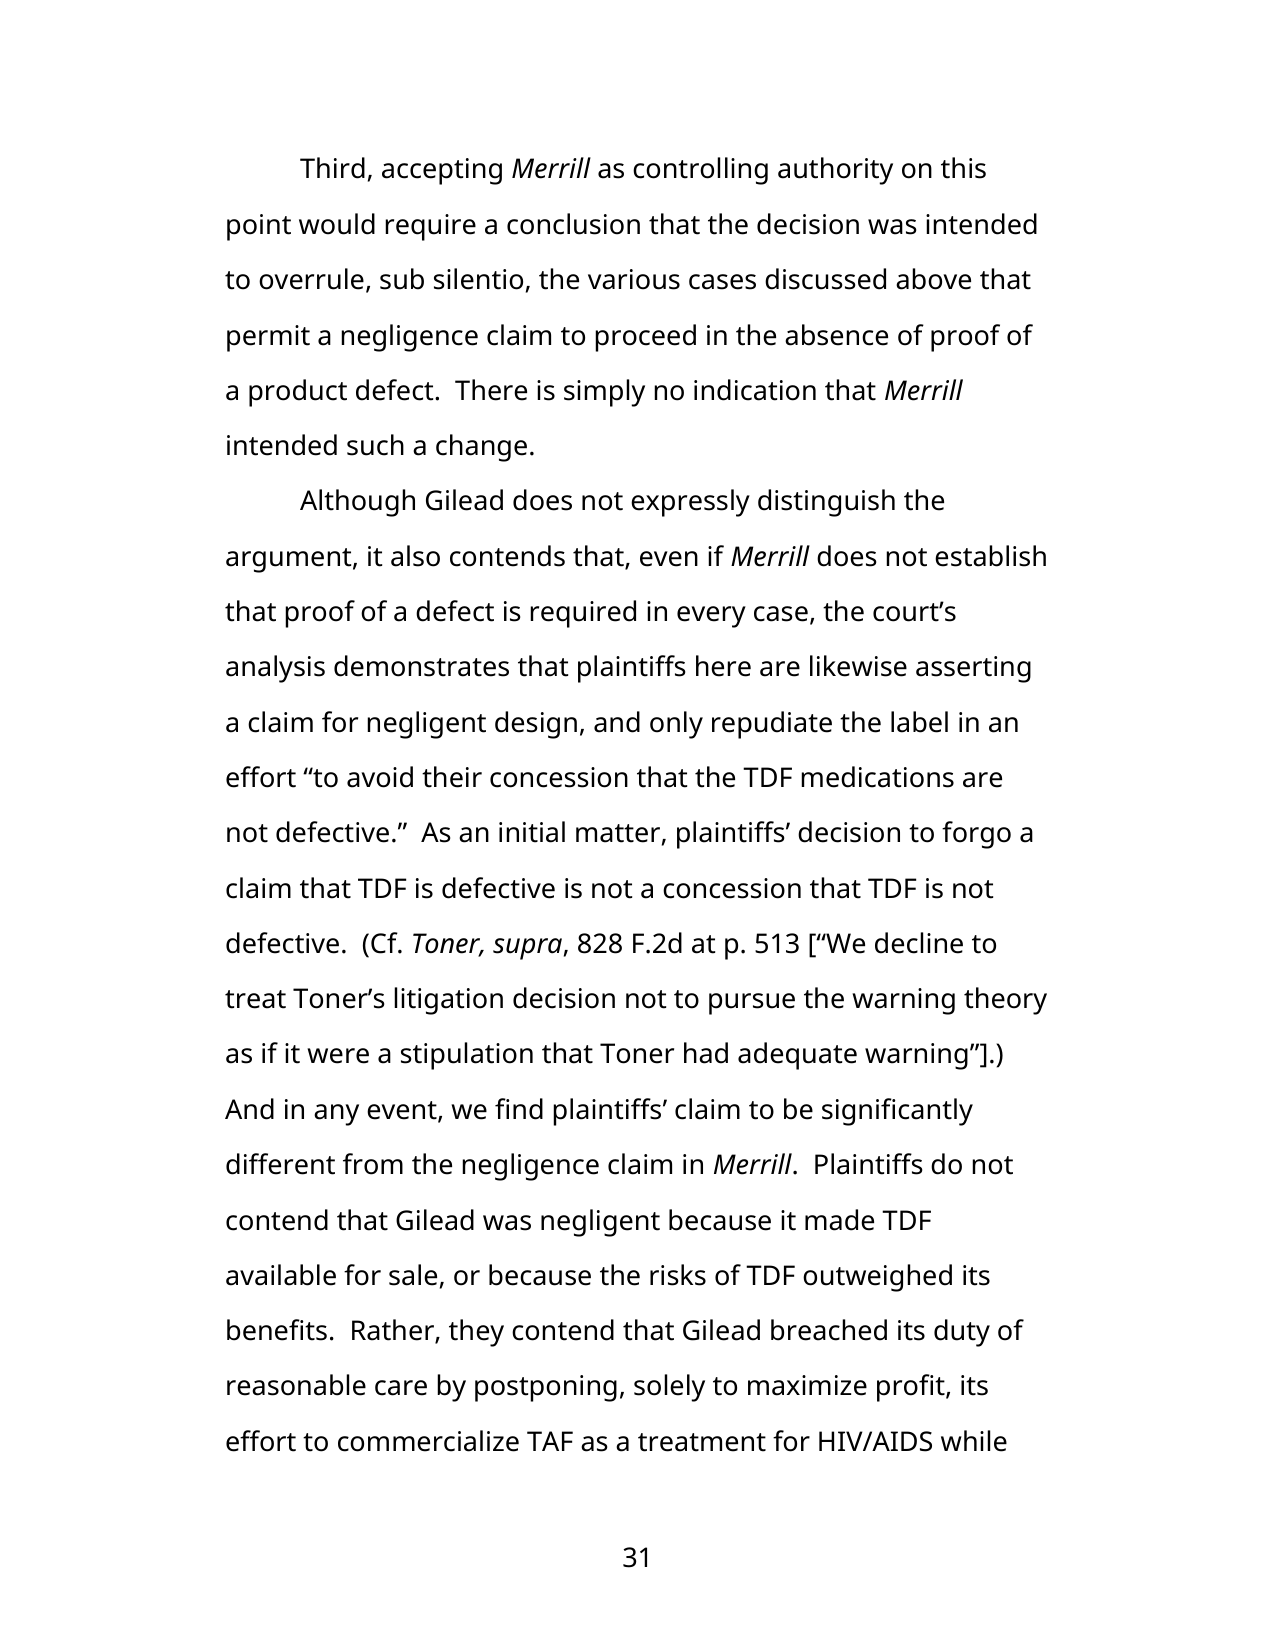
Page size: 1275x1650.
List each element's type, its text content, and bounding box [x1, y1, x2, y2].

text Third, accepting Merrill as controlling authority on this point would require a conclusion that the decision was intended to overrule, sub silentio, the various cases discussed above that permit a negligence claim to proceed in the absence of proof of a product defect. There is simply no indication that Merrill intended such a change. [225, 150, 1050, 463]
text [225, 482, 1050, 1459]
